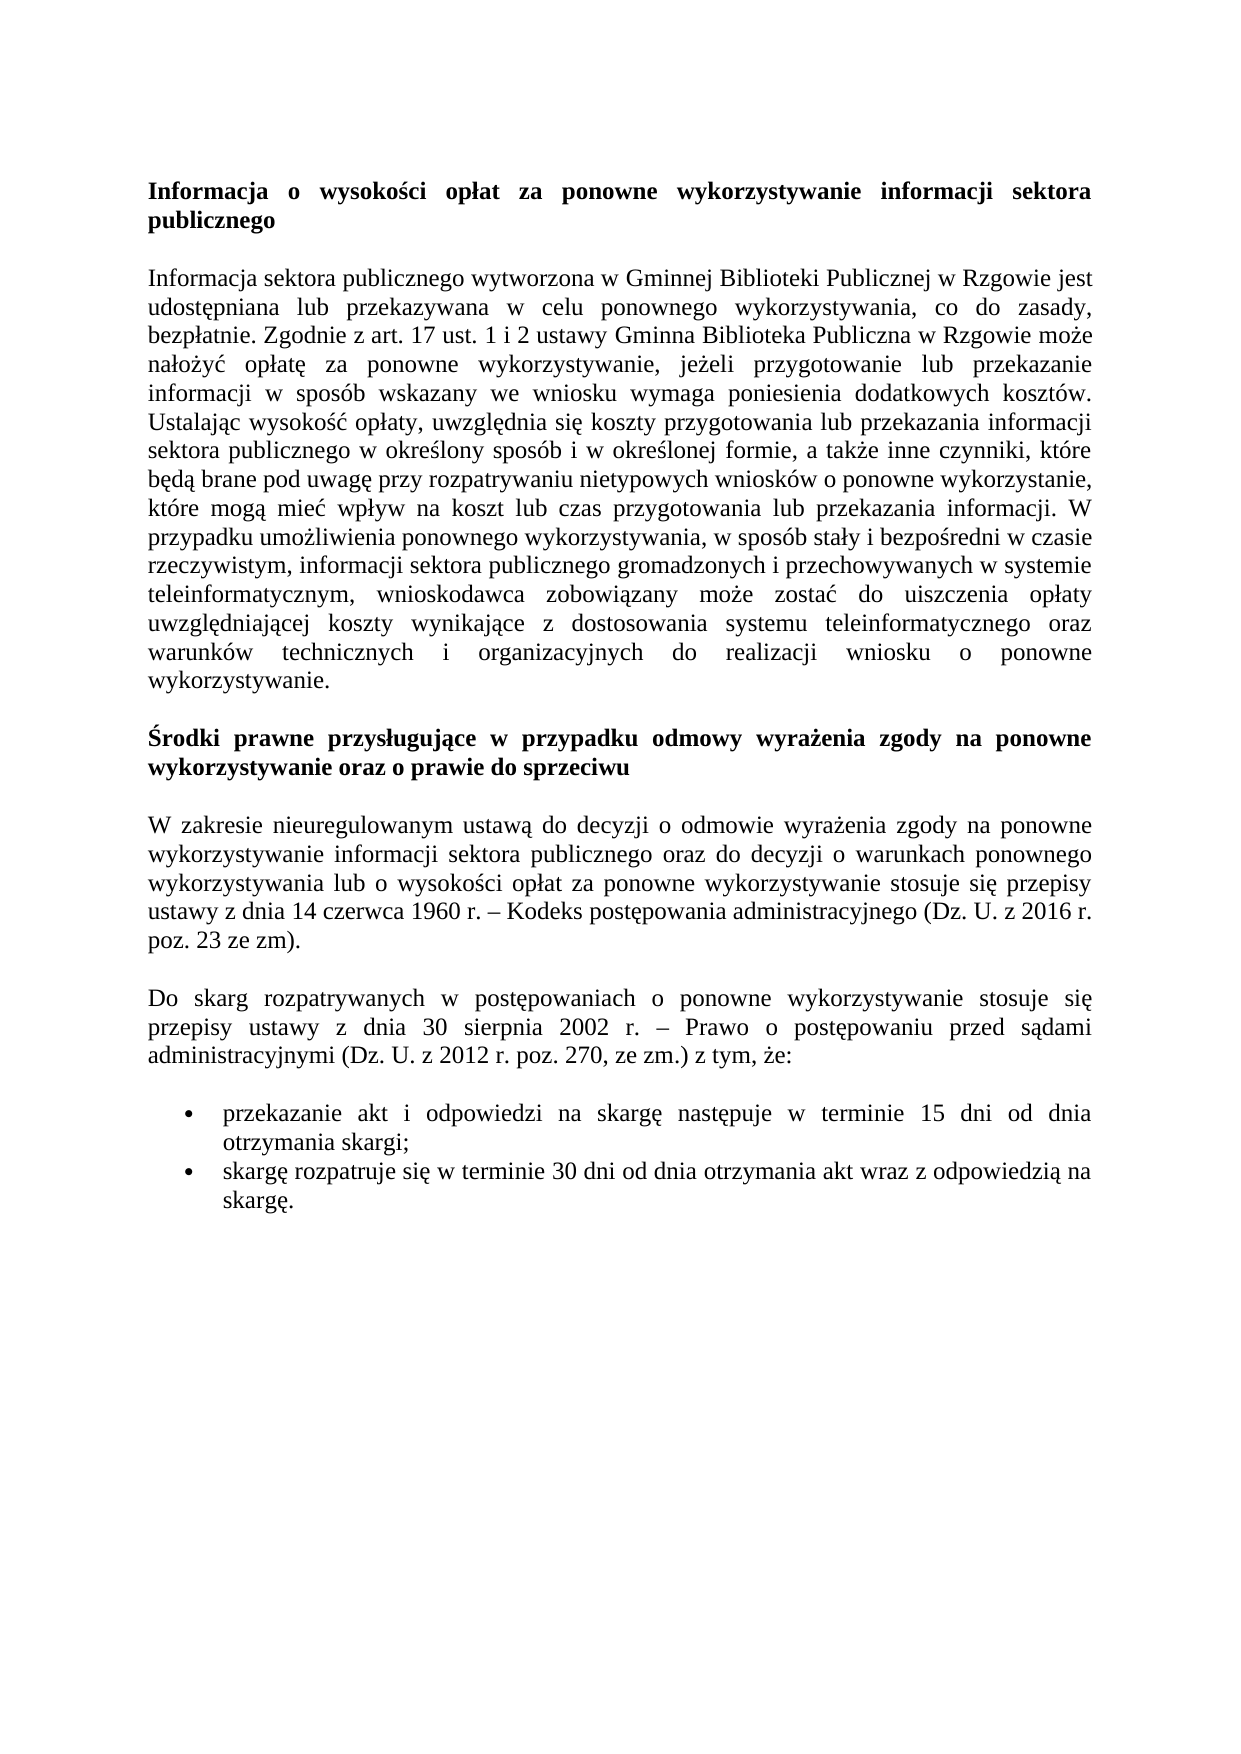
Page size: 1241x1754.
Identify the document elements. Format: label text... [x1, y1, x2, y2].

text Informacja o wysokości opłat za ponowne wykorzystywanie informacji sektora publicznego [148, 148, 1093, 234]
text Do skarg rozpatrywanych w postępowaniach o ponowne wykorzystywanie stosuje się przepisy ustawy z dnia 30 sierpnia 2002 r. – Prawo o postępowaniu przed sądami administracyjnymi (Dz. U. z 2012 r. poz. 270, ze zm.) z tym, że: [148, 983, 1093, 1069]
list przekazanie akt i odpowiedzi na skargę następuje w terminie 15 dni od dnia otrzymania skargi; [185, 1098, 1093, 1156]
list skargę rozpatruje się w terminie 30 dni od dnia otrzymania akt wraz z odpowiedzią na skargę. [185, 1156, 1093, 1213]
text Informacja sektora publicznego wytworzona w Gminnej Biblioteki Publicznej w Rzgowie jest udostępniana lub przekazywana w celu ponownego wykorzystywania, co do zasady, bezpłatnie. Zgodnie z art. 17 ust. 1 i 2 ustawy Gminna Biblioteka Publiczna w Rzgowie może nałożyć opłatę za ponowne wykorzystywanie, jeżeli przygotowanie lub przekazanie informacji w sposób wskazany we wniosku wymaga poniesienia dodatkowych kosztów. Ustalając wysokość opłaty, uwzględnia się koszty przygotowania lub przekazania informacji sektora publicznego w określony sposób i w określonej formie, a także inne czynniki, które będą brane pod uwagę przy rozpatrywaniu nietypowych wniosków o ponowne wykorzystanie, które mogą mieć wpływ na koszt lub czas przygotowania lub przekazania informacji. W przypadku umożliwienia ponownego wykorzystywania, w sposób stały i bezpośredni w czasie rzeczywistym, informacji sektora publicznego gromadzonych i przechowywanych w systemie teleinformatycznym, wnioskodawca zobowiązany może zostać do uiszczenia opłaty uwzględniającej koszty wynikające z dostosowania systemu teleinformatycznego oraz warunków technicznych i organizacyjnych do realizacji wniosku o ponowne wykorzystywanie. [148, 263, 1093, 694]
text Środki prawne przysługujące w przypadku odmowy wyrażenia zgody na ponowne wykorzystywanie oraz o prawie do sprzeciwu [148, 723, 1093, 781]
text W zakresie nieuregulowanym ustawą do decyzji o odmowie wyrażenia zgody na ponowne wykorzystywanie informacji sektora publicznego oraz do decyzji o warunkach ponownego wykorzystywania lub o wysokości opłat za ponowne wykorzystywanie stosuje się przepisy ustawy z dnia 14 czerwca 1960 r. – Kodeks postępowania administracyjnego (Dz. U. z 2016 r. poz. 23 ze zm). [148, 810, 1093, 954]
